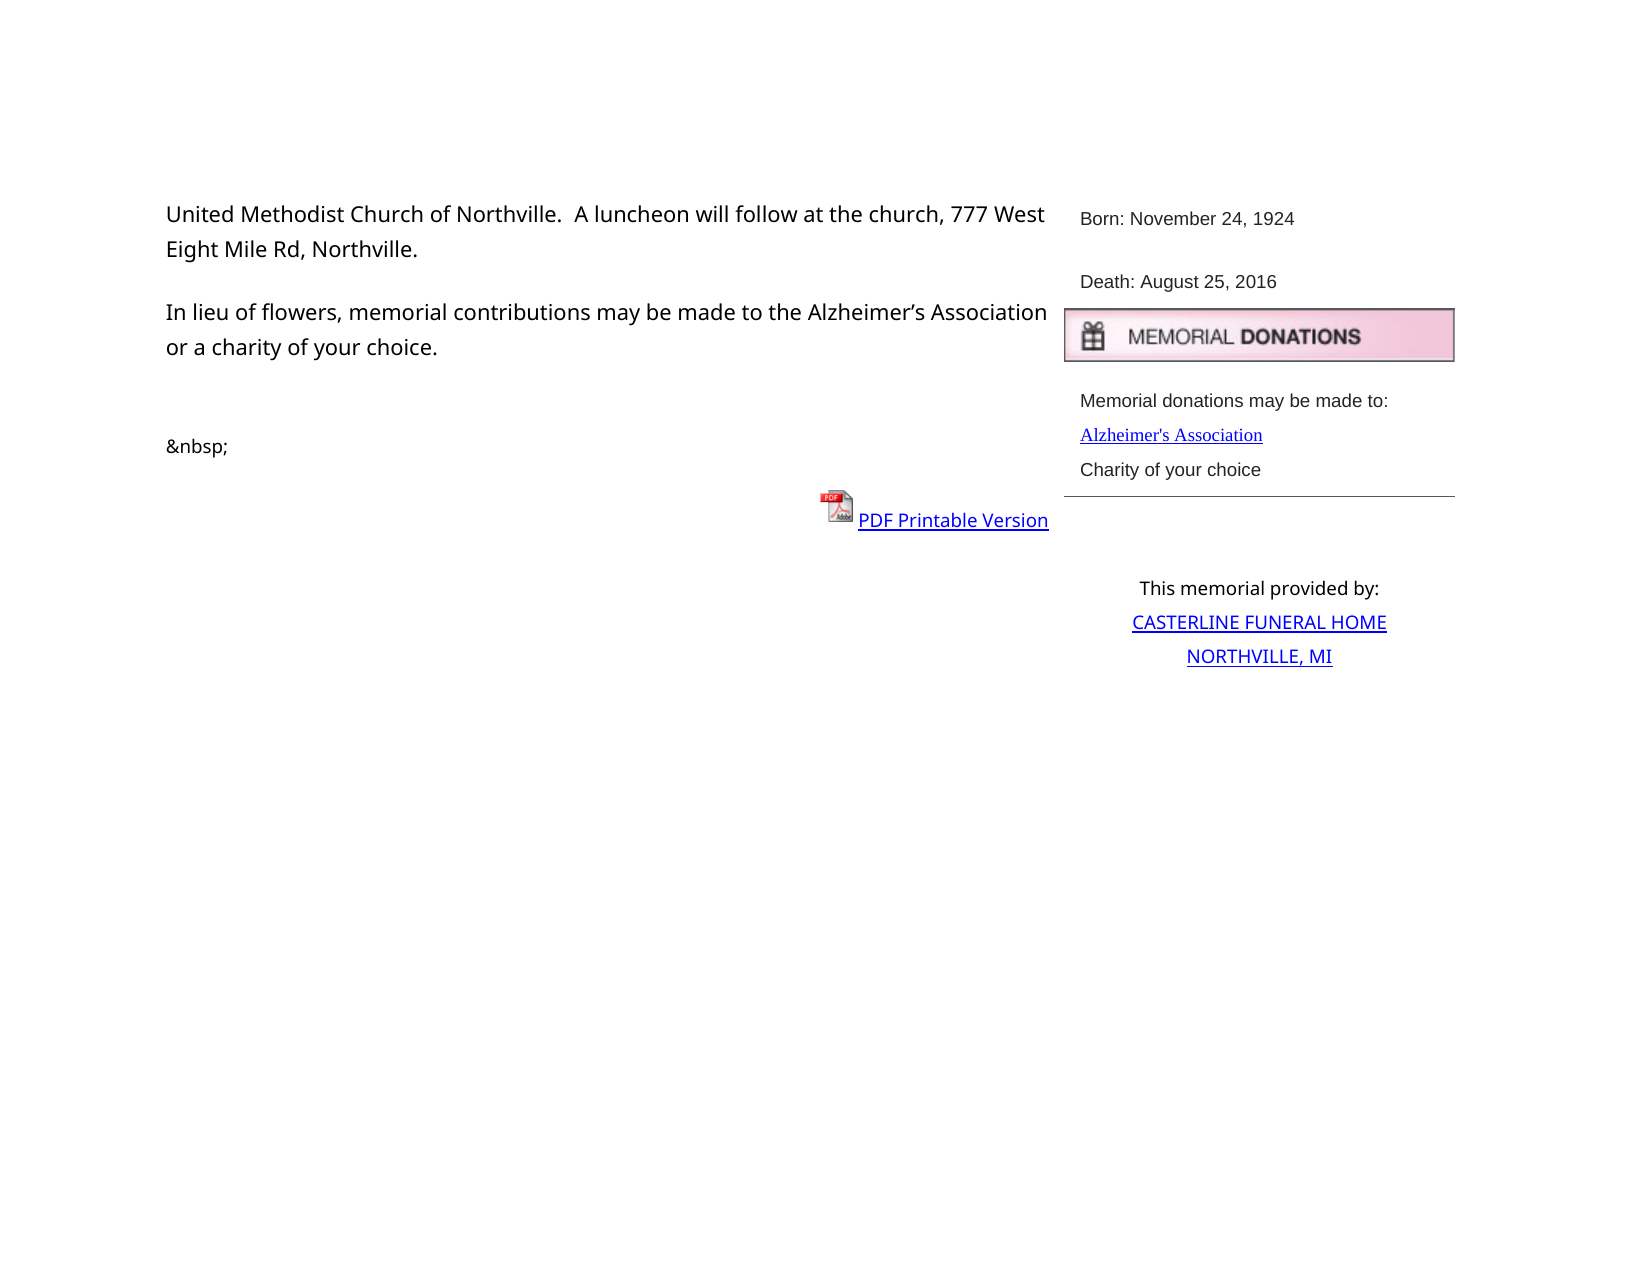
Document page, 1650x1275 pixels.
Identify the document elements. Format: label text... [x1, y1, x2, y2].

table_header This memorial provided by: CASTERLINE FUNERAL HOME NORTHVILLE, MI [1064, 497, 1455, 669]
picture [818, 488, 858, 528]
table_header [1064, 150, 1455, 308]
table_header This memorial provided by: CASTERLINE FUNERAL HOME NORTHVILLE, MI [1064, 362, 1455, 496]
table_header [150, 150, 1064, 669]
picture [1064, 310, 1455, 362]
